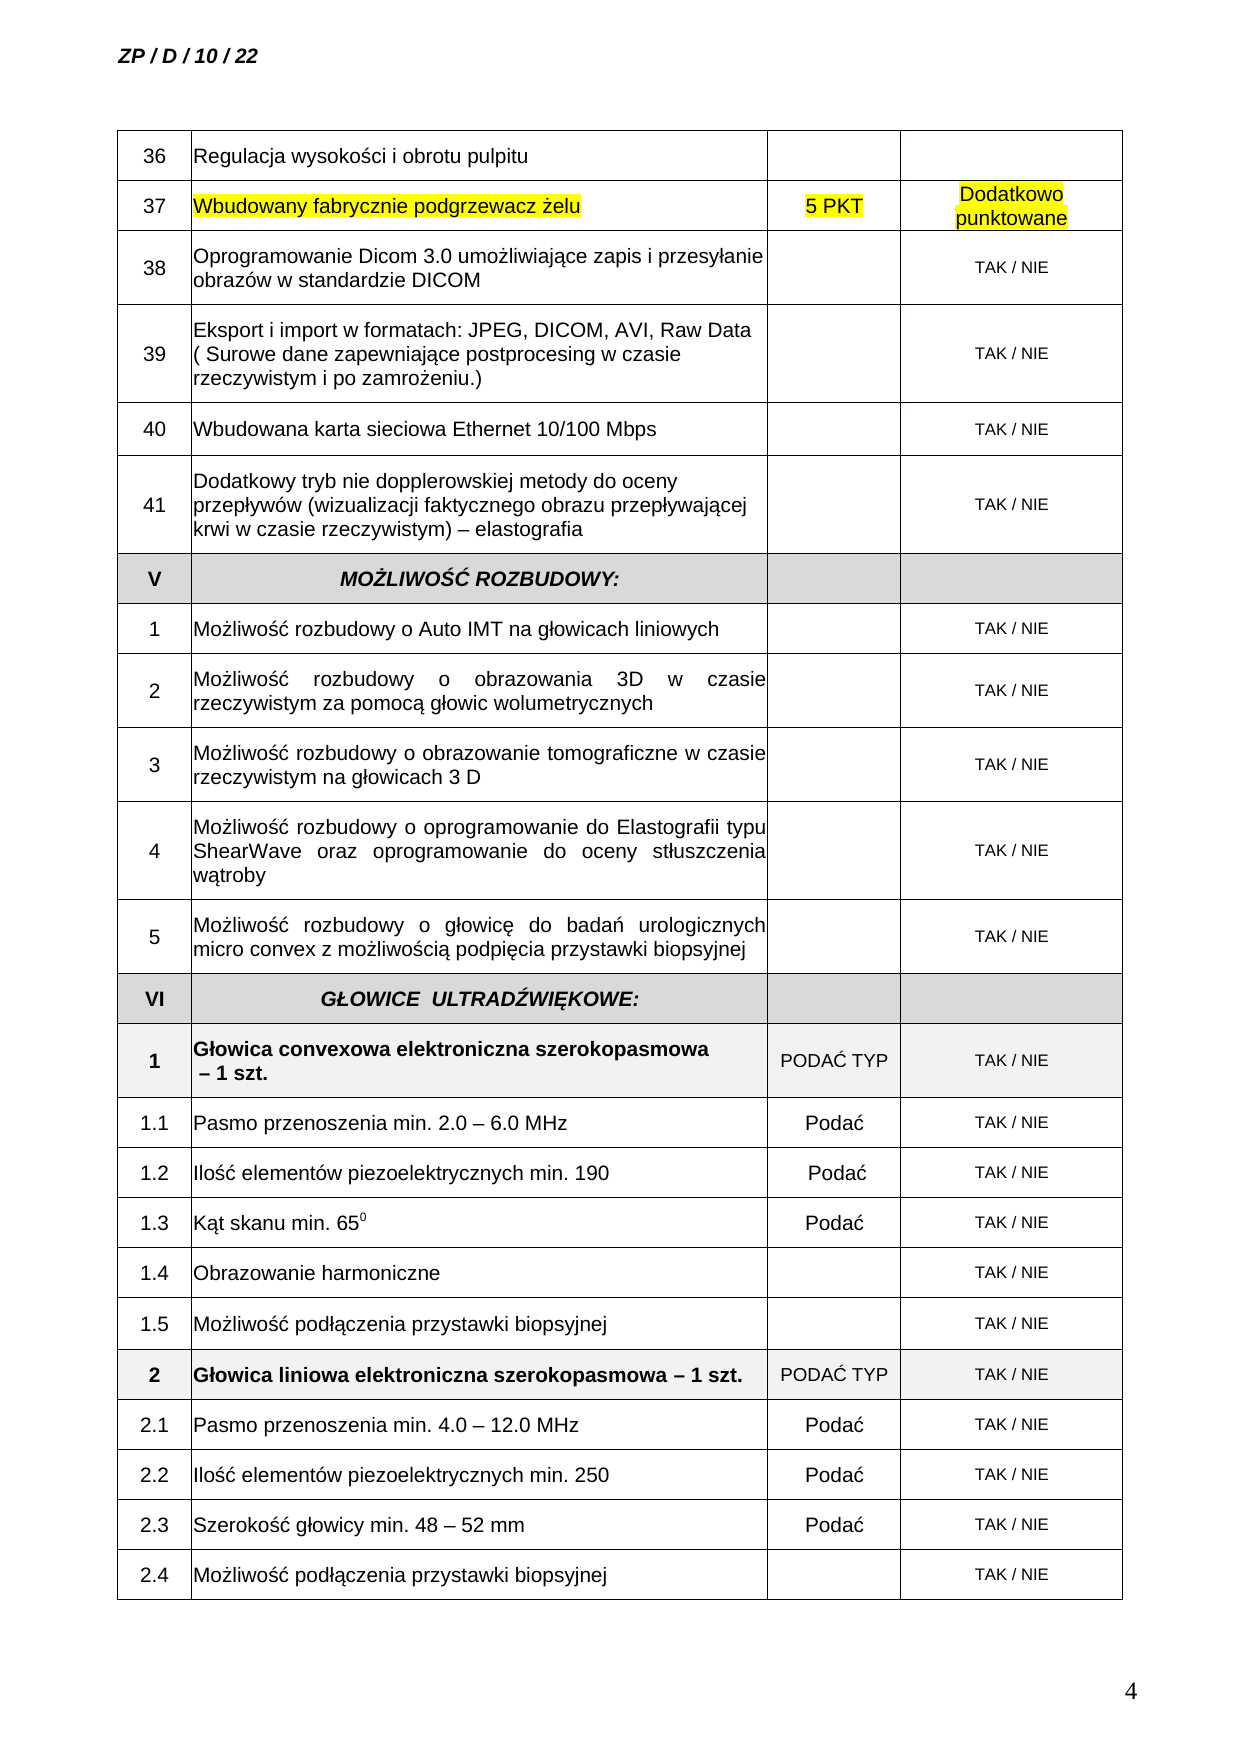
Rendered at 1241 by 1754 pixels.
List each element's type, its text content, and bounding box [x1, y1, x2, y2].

table_cell [768, 1298, 900, 1349]
table_cell TAK / NIE [901, 305, 1122, 402]
table_cell [901, 974, 1122, 1023]
table_cell [901, 554, 1122, 603]
table_cell TAK / NIE [901, 1500, 1122, 1549]
table_cell TAK / NIE [901, 231, 1122, 304]
table_cell Podać [768, 1198, 900, 1247]
table_cell 2.2 [118, 1450, 191, 1499]
table_cell V [118, 554, 191, 603]
table_cell 1.1 [118, 1098, 191, 1147]
table_cell 2.3 [118, 1500, 191, 1549]
table_cell [768, 604, 900, 653]
table_cell Podać [768, 1400, 900, 1449]
table_cell 2 [118, 654, 191, 727]
table_cell 5 PKT [768, 181, 900, 230]
table_cell Możliwość podłączenia przystawki biopsyjnej [192, 1298, 767, 1349]
table_cell TAK / NIE [901, 1148, 1122, 1197]
table_cell Obrazowanie harmoniczne [192, 1248, 767, 1297]
table_cell TAK / NIE [901, 728, 1122, 801]
table_cell Możliwość rozbudowy o Auto IMT na głowicach liniowych [192, 604, 767, 653]
table_cell [768, 1248, 900, 1297]
table_cell [768, 554, 900, 603]
table_cell Dodatkowo punktowane [901, 181, 1122, 230]
table_cell Oprogramowanie Dicom 3.0 umożliwiające zapis i przesyłanie obrazów w standardzie DICOM [192, 231, 767, 304]
table_cell Podać [768, 1098, 900, 1147]
table_cell [768, 231, 900, 304]
table_cell Głowica convexowa elektroniczna szerokopasmowa – 1 szt. [192, 1024, 767, 1097]
table_cell TAK / NIE [901, 802, 1122, 899]
table_cell [768, 305, 900, 402]
table_cell TAK / NIE [901, 1298, 1122, 1349]
table_cell [768, 403, 900, 455]
table_cell Dodatkowy tryb nie dopplerowskiej metody do oceny przepływów (wizualizacji faktycznego obrazu przepływającej krwi w czasie rzeczywistym) – elastografia [192, 456, 767, 553]
table_cell TAK / NIE [901, 1400, 1122, 1449]
table_cell [768, 802, 900, 899]
table_cell 1.5 [118, 1298, 191, 1349]
table_cell 4 [118, 802, 191, 899]
table_cell TAK / NIE [901, 1350, 1122, 1399]
table_cell Możliwość rozbudowy o głowicę do badań urologicznych micro convex z możliwością podpięcia przystawki biopsyjnej [192, 900, 767, 973]
table_cell Możliwość podłączenia przystawki biopsyjnej [192, 1550, 767, 1599]
table_cell TAK / NIE [901, 654, 1122, 727]
table_cell Pasmo przenoszenia min. 4.0 – 12.0 MHz [192, 1400, 767, 1449]
table_cell Podać [768, 1500, 900, 1549]
table_cell TAK / NIE [901, 1024, 1122, 1097]
table_cell Podać [768, 1148, 900, 1197]
table_cell PODAĆ TYP [768, 1350, 900, 1399]
table_cell Regulacja wysokości i obrotu pulpitu [192, 131, 767, 180]
table_cell Wbudowana karta sieciowa Ethernet 10/100 Mbps [192, 403, 767, 455]
table_cell Ilość elementów piezoelektrycznych min. 190 [192, 1148, 767, 1197]
table_cell TAK / NIE [901, 456, 1122, 553]
table_cell Ilość elementów piezoelektrycznych min. 250 [192, 1450, 767, 1499]
table_cell 37 [118, 181, 191, 230]
table_cell 40 [118, 403, 191, 455]
table_cell 1 [118, 1024, 191, 1097]
table_cell Możliwość rozbudowy o oprogramowanie do Elastografii typu ShearWave oraz oprogramowanie do oceny stłuszczenia wątroby [192, 802, 767, 899]
table_cell Szerokość głowicy min. 48 – 52 mm [192, 1500, 767, 1549]
table_cell MOŻLIWOŚĆ ROZBUDOWY: [192, 554, 767, 603]
table_cell 2.4 [118, 1550, 191, 1599]
table_cell GŁOWICE ULTRADŹWIĘKOWE: [192, 974, 767, 1023]
table_cell Możliwość rozbudowy o obrazowanie tomograficzne w czasie rzeczywistym na głowicach 3 D [192, 728, 767, 801]
table_cell [768, 131, 900, 180]
table_cell Głowica liniowa elektroniczna szerokopasmowa – 1 szt. [192, 1350, 767, 1399]
table_cell TAK / NIE [901, 1198, 1122, 1247]
table_cell [901, 131, 1122, 180]
table_cell 1.3 [118, 1198, 191, 1247]
table_cell 41 [118, 456, 191, 553]
table_cell Pasmo przenoszenia min. 2.0 – 6.0 MHz [192, 1098, 767, 1147]
table_cell 2.1 [118, 1400, 191, 1449]
table_cell Eksport i import w formatach: JPEG, DICOM, AVI, Raw Data ( Surowe dane zapewniające postprocesing w czasie rzeczywistym i po zamrożeniu.) [192, 305, 767, 402]
table_cell [768, 654, 900, 727]
table_cell Podać [768, 1450, 900, 1499]
table_cell 5 [118, 900, 191, 973]
table_cell TAK / NIE [901, 1550, 1122, 1599]
table_cell [768, 974, 900, 1023]
table_cell TAK / NIE [901, 1248, 1122, 1297]
table_cell TAK / NIE [901, 1098, 1122, 1147]
table_cell TAK / NIE [901, 604, 1122, 653]
table_cell TAK / NIE [901, 900, 1122, 973]
table_cell 1.2 [118, 1148, 191, 1197]
table_cell [768, 456, 900, 553]
table_cell TAK / NIE [901, 1450, 1122, 1499]
table_cell Wbudowany fabrycznie podgrzewacz żelu [192, 181, 767, 230]
table_cell [768, 728, 900, 801]
table_cell 3 [118, 728, 191, 801]
table_cell [768, 1550, 900, 1599]
table_cell 38 [118, 231, 191, 304]
table_cell 39 [118, 305, 191, 402]
table_cell VI [118, 974, 191, 1023]
table_cell [768, 900, 900, 973]
table_cell 1 [118, 604, 191, 653]
table_cell Możliwość rozbudowy o obrazowania 3D w czasie rzeczywistym za pomocą głowic wolumetrycznych [192, 654, 767, 727]
table_cell PODAĆ TYP [768, 1024, 900, 1097]
table_cell 36 [118, 131, 191, 180]
table_cell 2 [118, 1350, 191, 1399]
table_cell Kąt skanu min. 650 [192, 1198, 767, 1247]
table_cell TAK / NIE [901, 403, 1122, 455]
table_cell 1.4 [118, 1248, 191, 1297]
